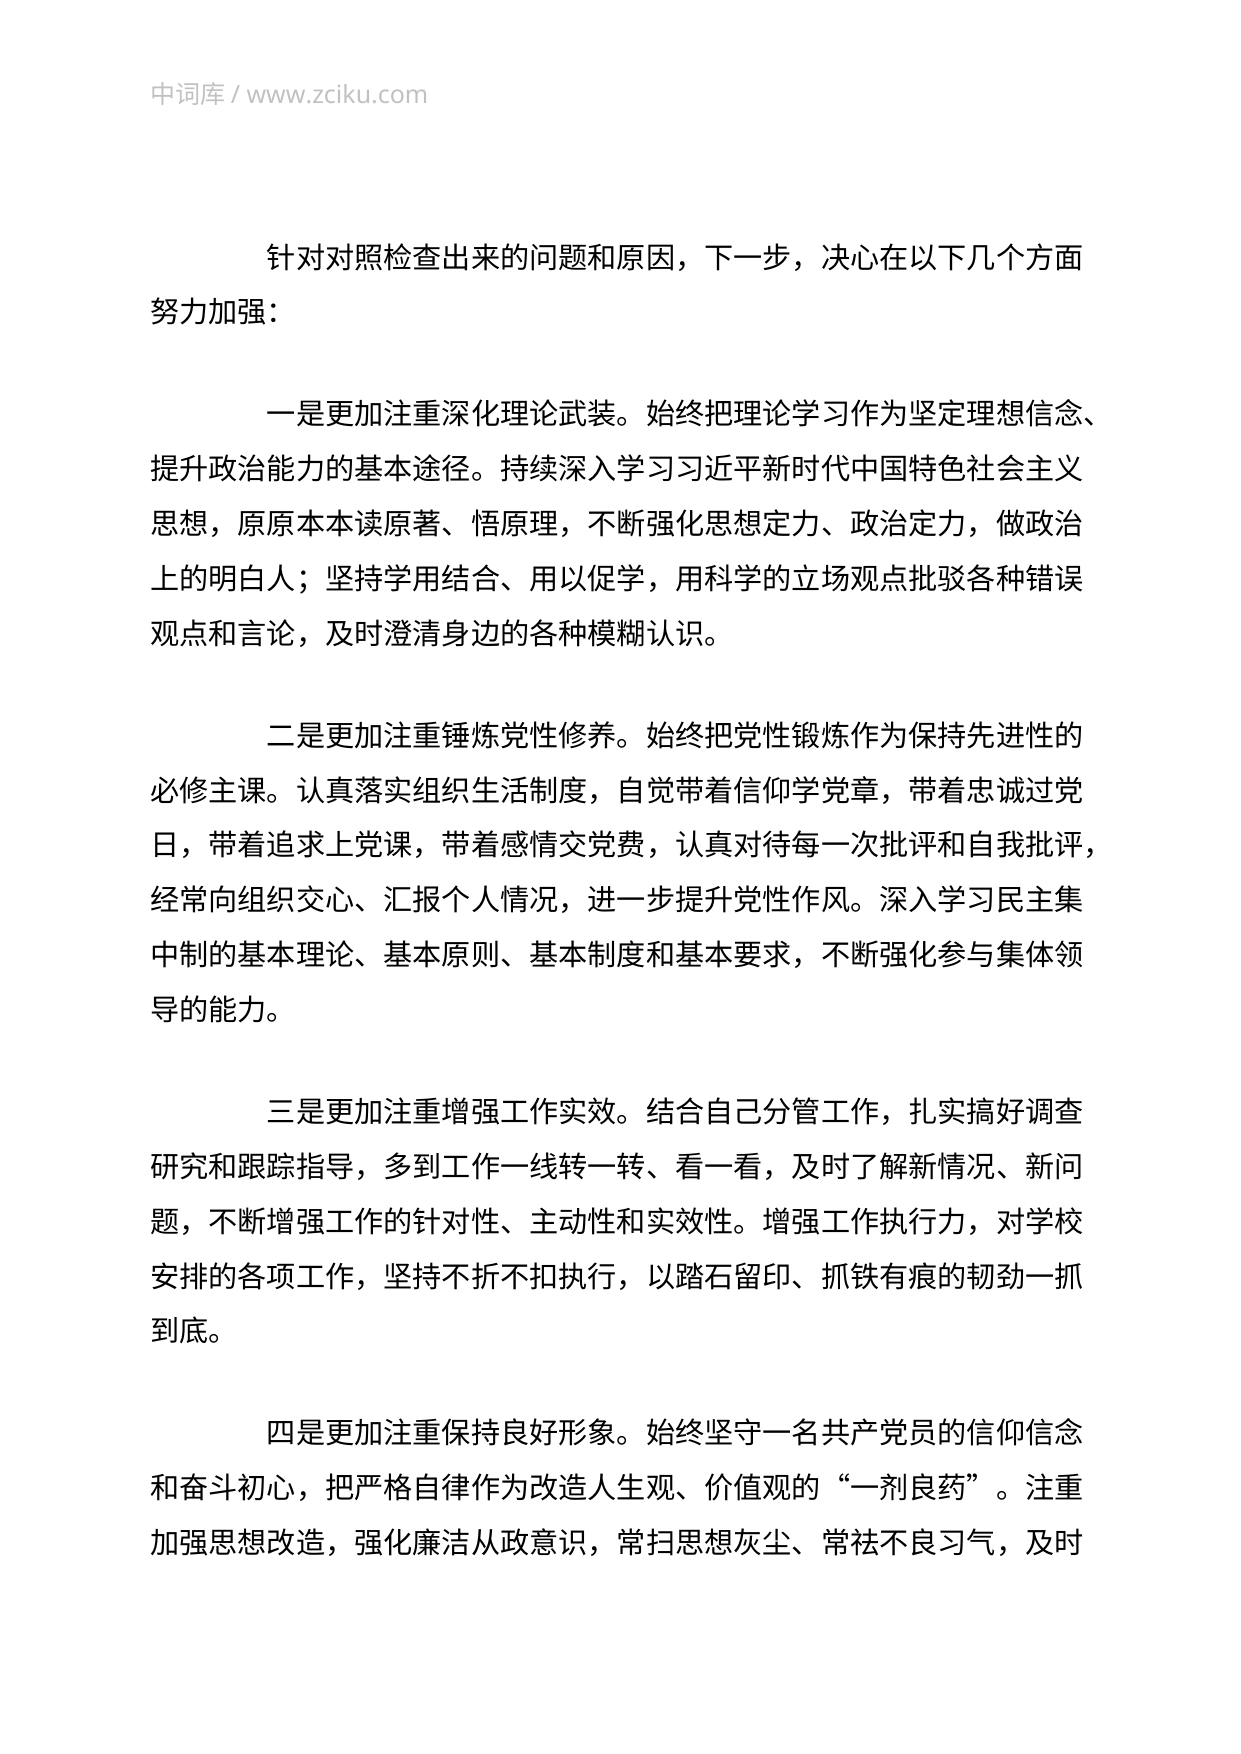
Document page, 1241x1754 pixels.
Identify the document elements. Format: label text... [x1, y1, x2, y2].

text 三是更加注重增强工作实效。结合自己分管工作，扎实搞好调查研究和跟踪指导，多到工作一线转一转、看一看，及时了解新情况、新问题，不断增强工作的针对性、主动性和实效性。增强工作执行力，对学校安排的各项工作，坚持不折不扣执行，以踏石留印、抓铁有痕的韧劲一抓到底。 [150, 1088, 1090, 1350]
text 二是更加注重锤炼党性修养。始终把党性锻炼作为保持先进性的必修主课。认真落实组织生活制度，自觉带着信仰学党章，带着忠诚过党日，带着追求上党课，带着感情交党费，认真对待每一次批评和自我批评，经常向组织交心、汇报个人情况，进一步提升党性作风。深入学习民主集中制的基本理论、基本原则、基本制度和基本要求，不断强化参与集体领导的能力。 [150, 712, 1090, 1029]
text 一是更加注重深化理论武装。始终把理论学习作为坚定理想信念、提升政治能力的基本途径。持续深入学习习近平新时代中国特色社会主义思想，原原本本读原著、悟原理，不断强化思想定力、政治定力，做政治上的明白人；坚持学用结合、用以促学，用科学的立场观点批驳各种错误观点和言论，及时澄清身边的各种模糊认识。 [150, 391, 1090, 653]
text 针对对照检查出来的问题和原因，下一步，决心在以下几个方面努力加强： [150, 234, 1090, 331]
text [150, 1410, 1090, 1562]
